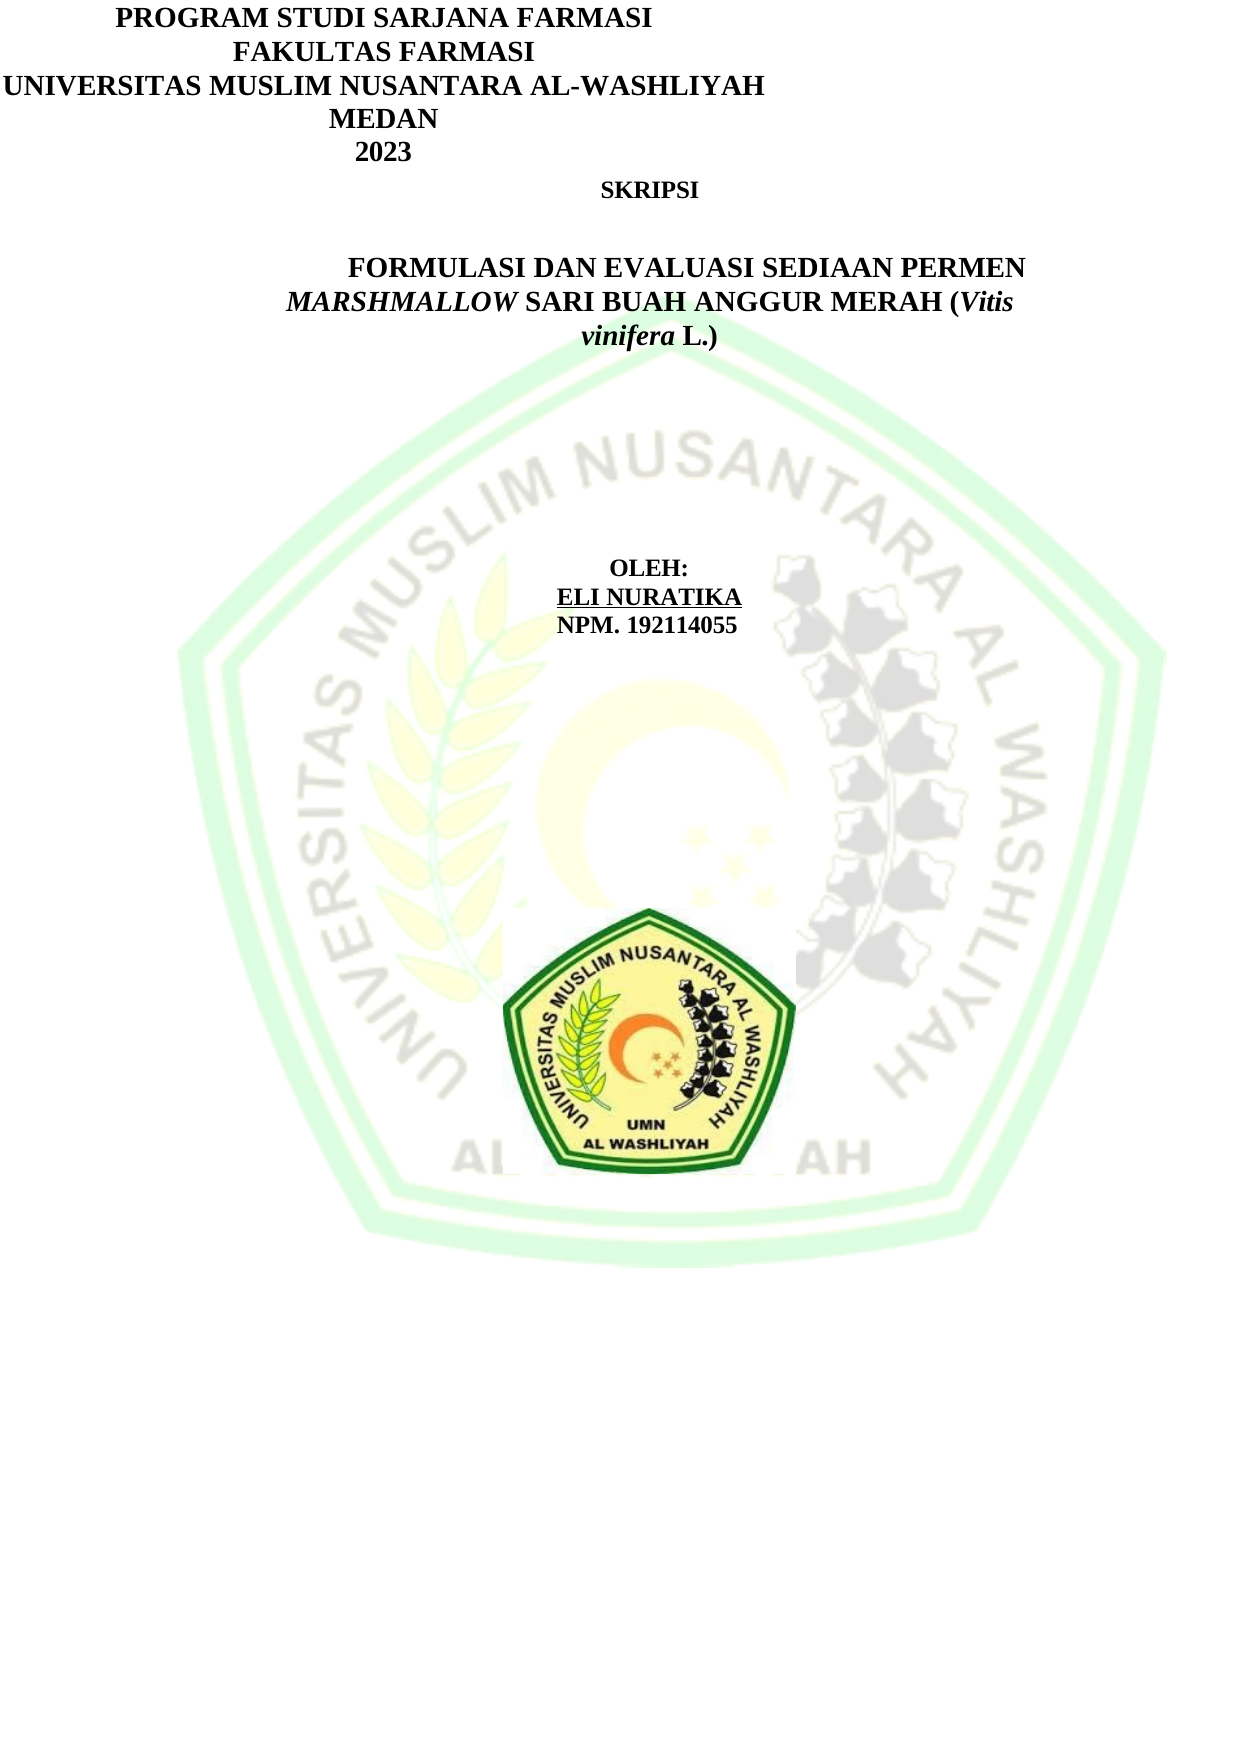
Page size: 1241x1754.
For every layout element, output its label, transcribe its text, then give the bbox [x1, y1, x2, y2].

text OLEH: ELI NURATIKA NPM. 192114055 [557, 608, 742, 639]
picture [502, 908, 796, 1174]
text vinifera L.) [242, 318, 1057, 352]
text MARSHMALLOW SARI BUAH ANGGUR MERAH (Vitis [242, 284, 1057, 318]
text SKRIPSI [243, 175, 1057, 203]
subtitle FORMULASI DAN EVALUASI SEDIAAN PERMEN [207, 251, 1166, 284]
text OLEH: ELI NURATIKA NPM. 192114055 [557, 553, 742, 607]
